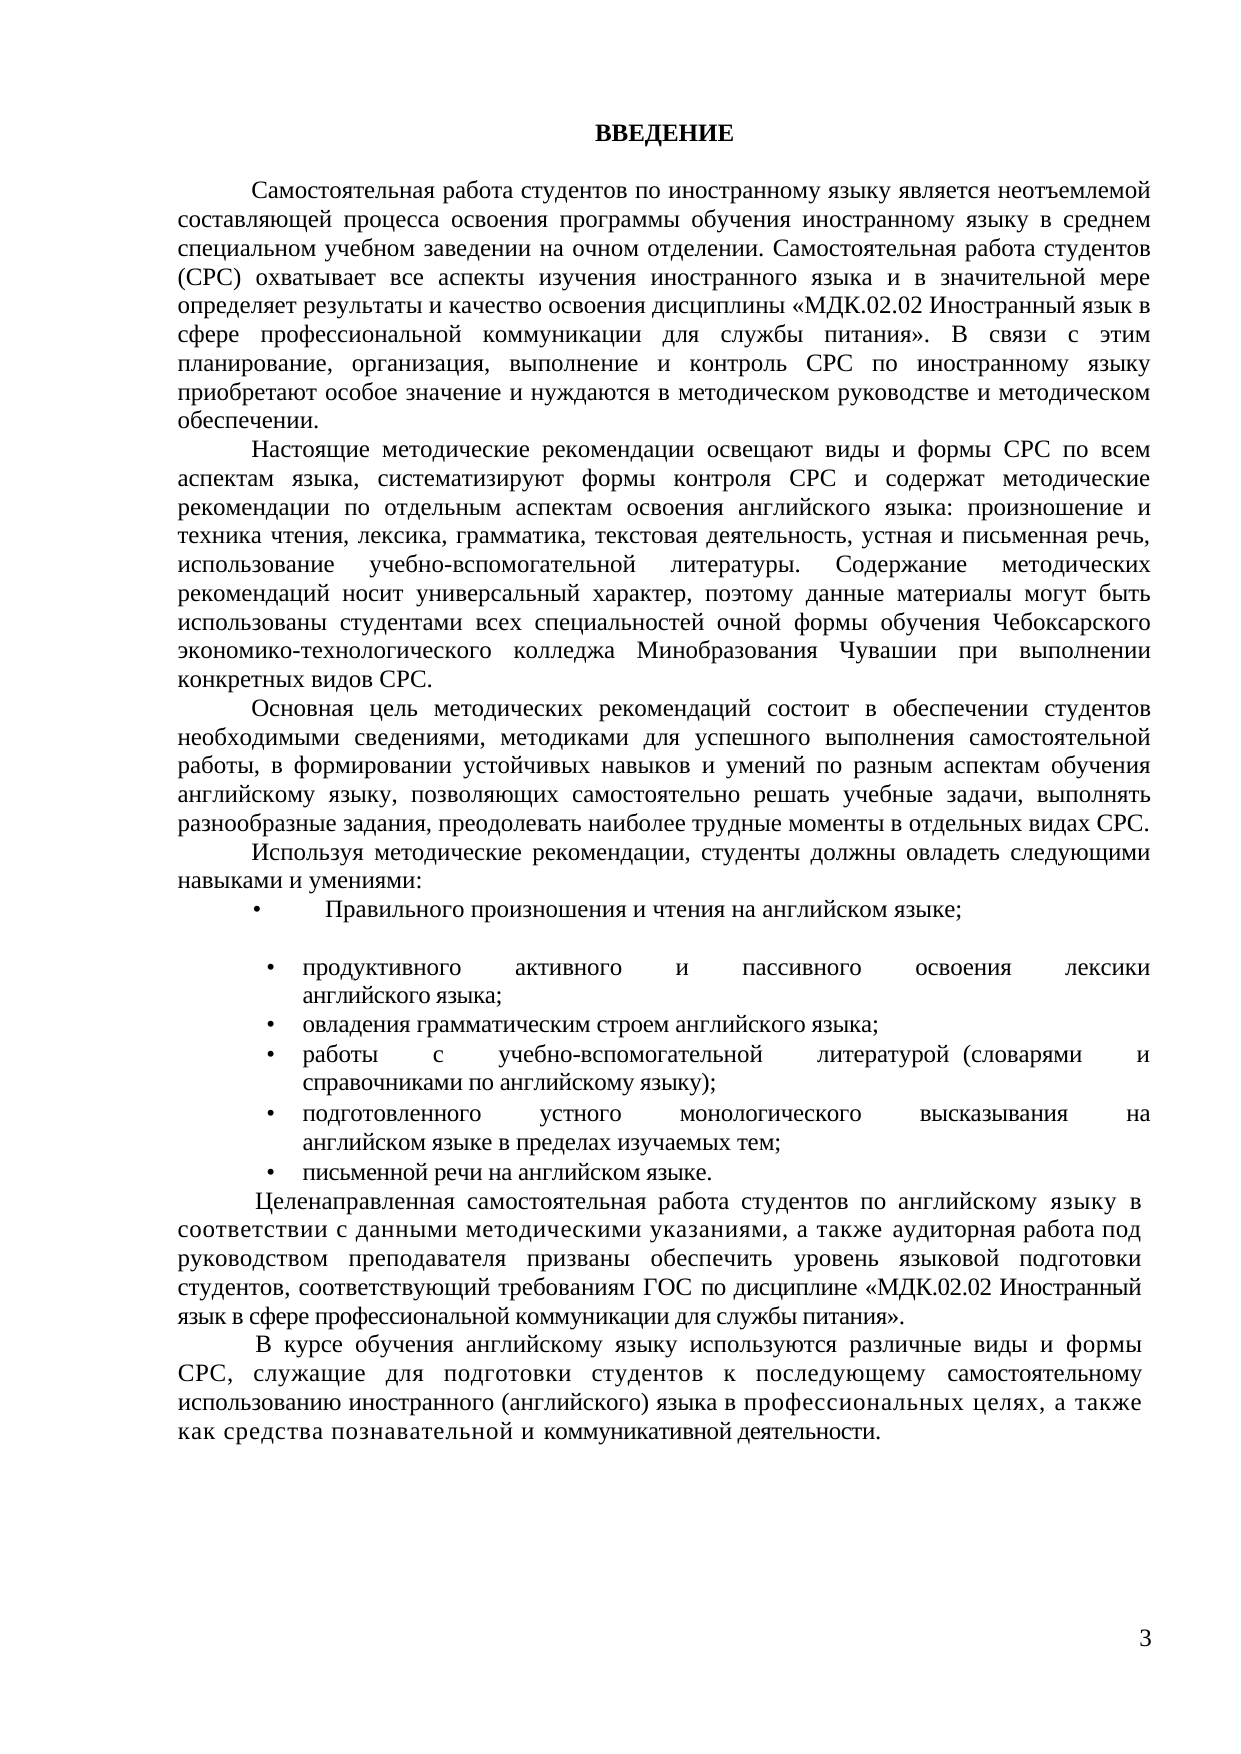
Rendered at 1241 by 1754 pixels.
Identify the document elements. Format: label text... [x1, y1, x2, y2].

list работы с учебно-вспомогательной литературой (словарями и справочниками по английскому языку); [266, 1039, 1152, 1096]
list овладения грамматическим строем английского языка; [266, 1009, 1152, 1038]
list письменной речи на английском языке. [266, 1157, 1152, 1186]
text Целенаправленная самостоятельная работа студентов по английскому языку в соответствии с данными методическими указаниями, а также аудиторная работа под руководством преподавателя призваны обеспечить уровень языковой подготовки студентов, соответствующий требованиям ГОС по дисциплине «МДК.02.02 Иностранный язык в сфере профессиональной коммуникации для службы питания». [177, 1186, 1142, 1329]
list подготовленного устного монологического высказывания на английском языке в пределах изучаемых тем; [266, 1098, 1152, 1156]
text Самостоятельная работа студентов по иностранному языку является неотъемлемой составляющей процесса освоения программы обучения иностранному языку в среднем специальном учебном заведении на очном отделении. Самостоятельная работа студентов (СРС) охватывает все аспекты изучения иностранного языка и в значительной мере определяет результаты и качество освоения дисциплины «МДК.02.02 Иностранный язык в сфере профессиональной коммуникации для службы питания». В связи с этим планирование, организация, выполнение и контроль СРС по иностранному языку приобретают особое значение и нуждаются в методическом руководстве и методическом обеспечении. [177, 176, 1152, 434]
text Основная цель методических рекомендаций состоит в обеспечении студентов необходимыми сведениями, методиками для успешного выполнения самостоятельной работы, в формировании устойчивых навыков и умений по разным аспектам обучения английскому языку, позволяющих самостоятельно решать учебные задачи, выполнять разнообразные задания, преодолевать наиболее трудные моменты в отдельных видах СРС. [177, 693, 1152, 837]
text Настоящие методические рекомендации освещают виды и формы СРС по всем аспектам языка, систематизируют формы контроля СРС и содержат методические рекомендации по отдельным аспектам освоения английского языка: произношение и техника чтения, лексика, грамматика, текстовая деятельность, устная и письменная речь, использование учебно-вспомогательной литературы. Содержание методических рекомендаций носит универсальный характер, поэтому данные материалы могут быть использованы студентами всех специальностей очной формы обучения Чебоксарского экономико-технологического колледжа Минобразования Чувашии при выполнении конкретных видов СРС. [177, 434, 1152, 693]
text ВВЕДЕНИЕ [177, 118, 1152, 147]
list Правильного произношения и чтения на английском языке; [252, 894, 1152, 923]
text Используя методические рекомендации, студенты должны овладеть следующими навыками и умениями: [177, 837, 1152, 894]
list продуктивного активного и пассивного освоения лексики английского языка; [266, 952, 1152, 1009]
text В курсе обучения английскому языку используются различные виды и формы СРС, служащие для подготовки студентов к последующему самостоятельному использованию иностранного (английского) языка в профессиональных целях, а также как средства познавательной и коммуникативной деятельности. [178, 1329, 1142, 1444]
